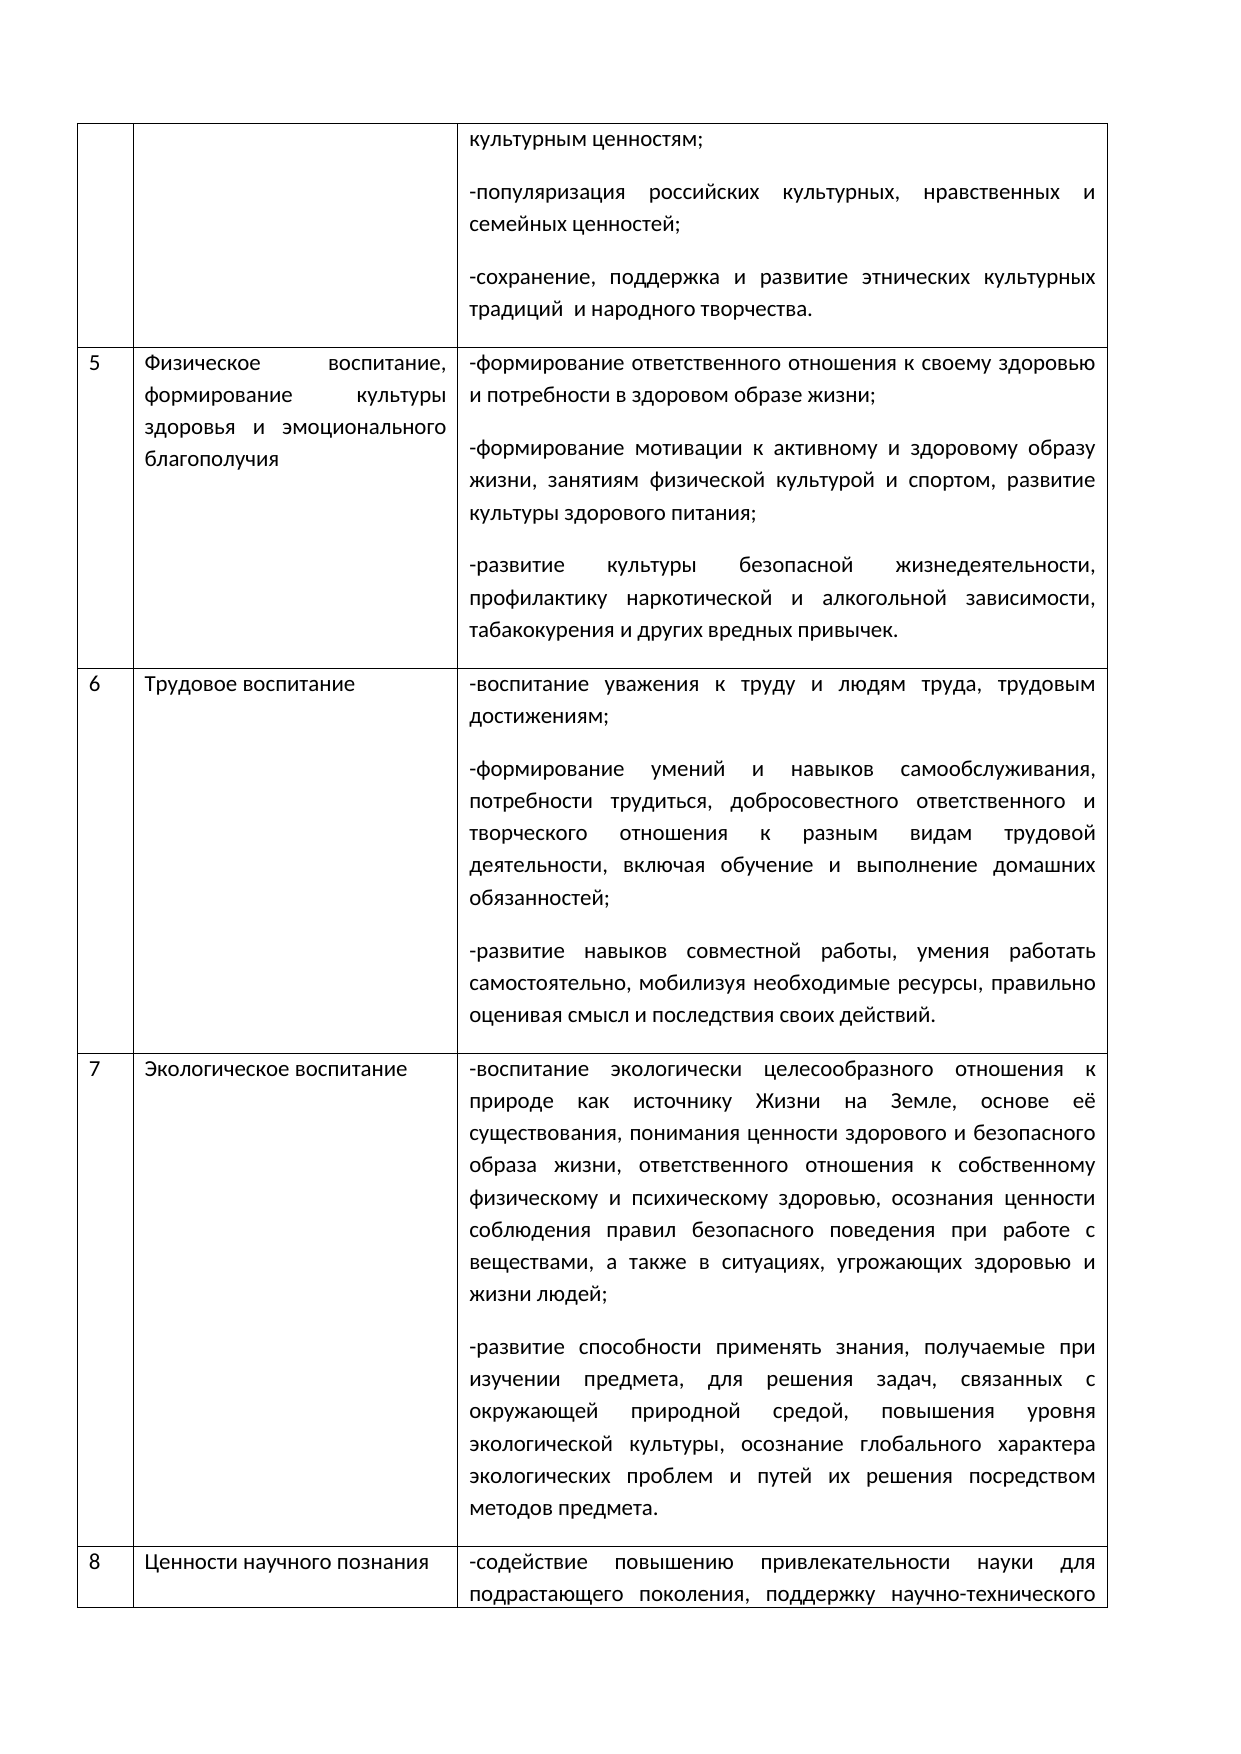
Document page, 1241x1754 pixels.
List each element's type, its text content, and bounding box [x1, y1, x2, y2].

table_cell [458, 124, 1107, 347]
table_cell 8 [78, 1547, 133, 1607]
table_cell 5 [78, 348, 133, 668]
table_cell 7 [78, 1054, 133, 1546]
table_cell -воспитание экологически целесообразного отношения к природе как источнику Жизни на Земле, основе её существования, понимания ценности здорового и безопасного образа жизни, ответственного отношения к собственному физическому и психическому здоровью, осознания ценности соблюдения правил безопасного поведения при работе с веществами, а также в ситуациях, угрожающих здоровью и жизни людей; -развитие способности применять знания, получаемые при изучении предмета, для решения задач, связанных с окружающей природной средой, повышения уровня экологической культуры, осознание глобального характера экологических проблем и путей их решения посредством методов предмета. [458, 1054, 1107, 1546]
table_cell Физическое воспитание, формирование культуры здоровья и эмоционального благополучия [134, 348, 457, 668]
table_cell Трудовое воспитание [134, 669, 457, 1053]
table_cell 6 [78, 669, 133, 1053]
table_cell Экологическое воспитание [134, 1054, 457, 1546]
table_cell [134, 124, 457, 347]
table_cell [134, 1547, 457, 1607]
table_cell -формирование ответственного отношения к своему здоровью и потребности в здоровом образе жизни; -формирование мотивации к активному и здоровому образу жизни, занятиям физической культурой и спортом, развитие культуры здорового питания; -развитие культуры безопасной жизнедеятельности, профилактику наркотической и алкогольной зависимости, табакокурения и других вредных привычек. [458, 348, 1107, 668]
table_cell -воспитание уважения к труду и людям труда, трудовым достижениям; -формирование умений и навыков самообслуживания, потребности трудиться, добросовестного ответственного и творческого отношения к разным видам трудовой деятельности, включая обучение и выполнение домашних обязанностей; -развитие навыков совместной работы, умения работать самостоятельно, мобилизуя необходимые ресурсы, правильно оценивая смысл и последствия своих действий. [458, 669, 1107, 1053]
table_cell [458, 1547, 1107, 1607]
table_cell 4 [78, 124, 133, 347]
